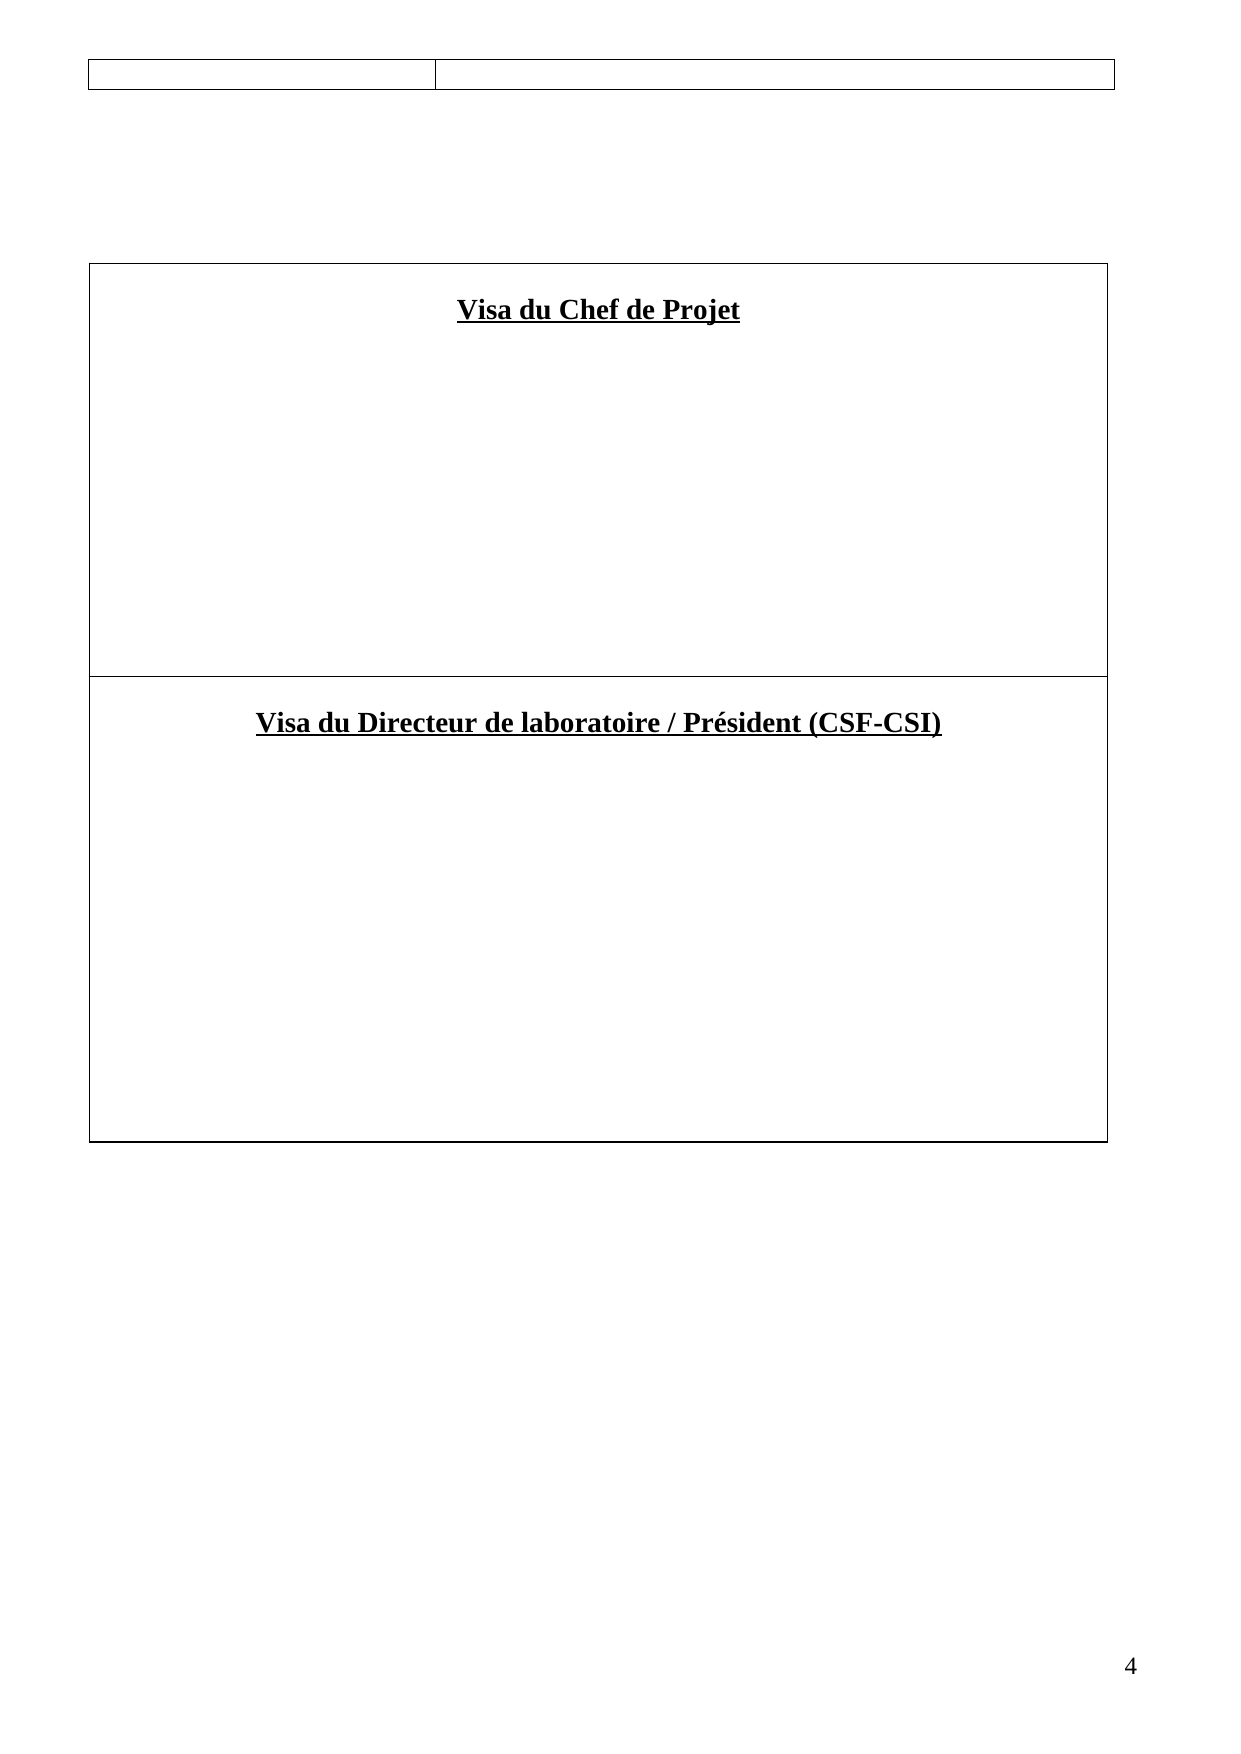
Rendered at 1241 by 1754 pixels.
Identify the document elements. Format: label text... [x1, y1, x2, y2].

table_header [89, 60, 435, 89]
table_header [436, 60, 1114, 89]
table_cell Visa du Directeur de laboratoire / Président (CSF-CSI) [90, 677, 1107, 1141]
table_header Visa du Chef de Projet [90, 264, 1107, 676]
